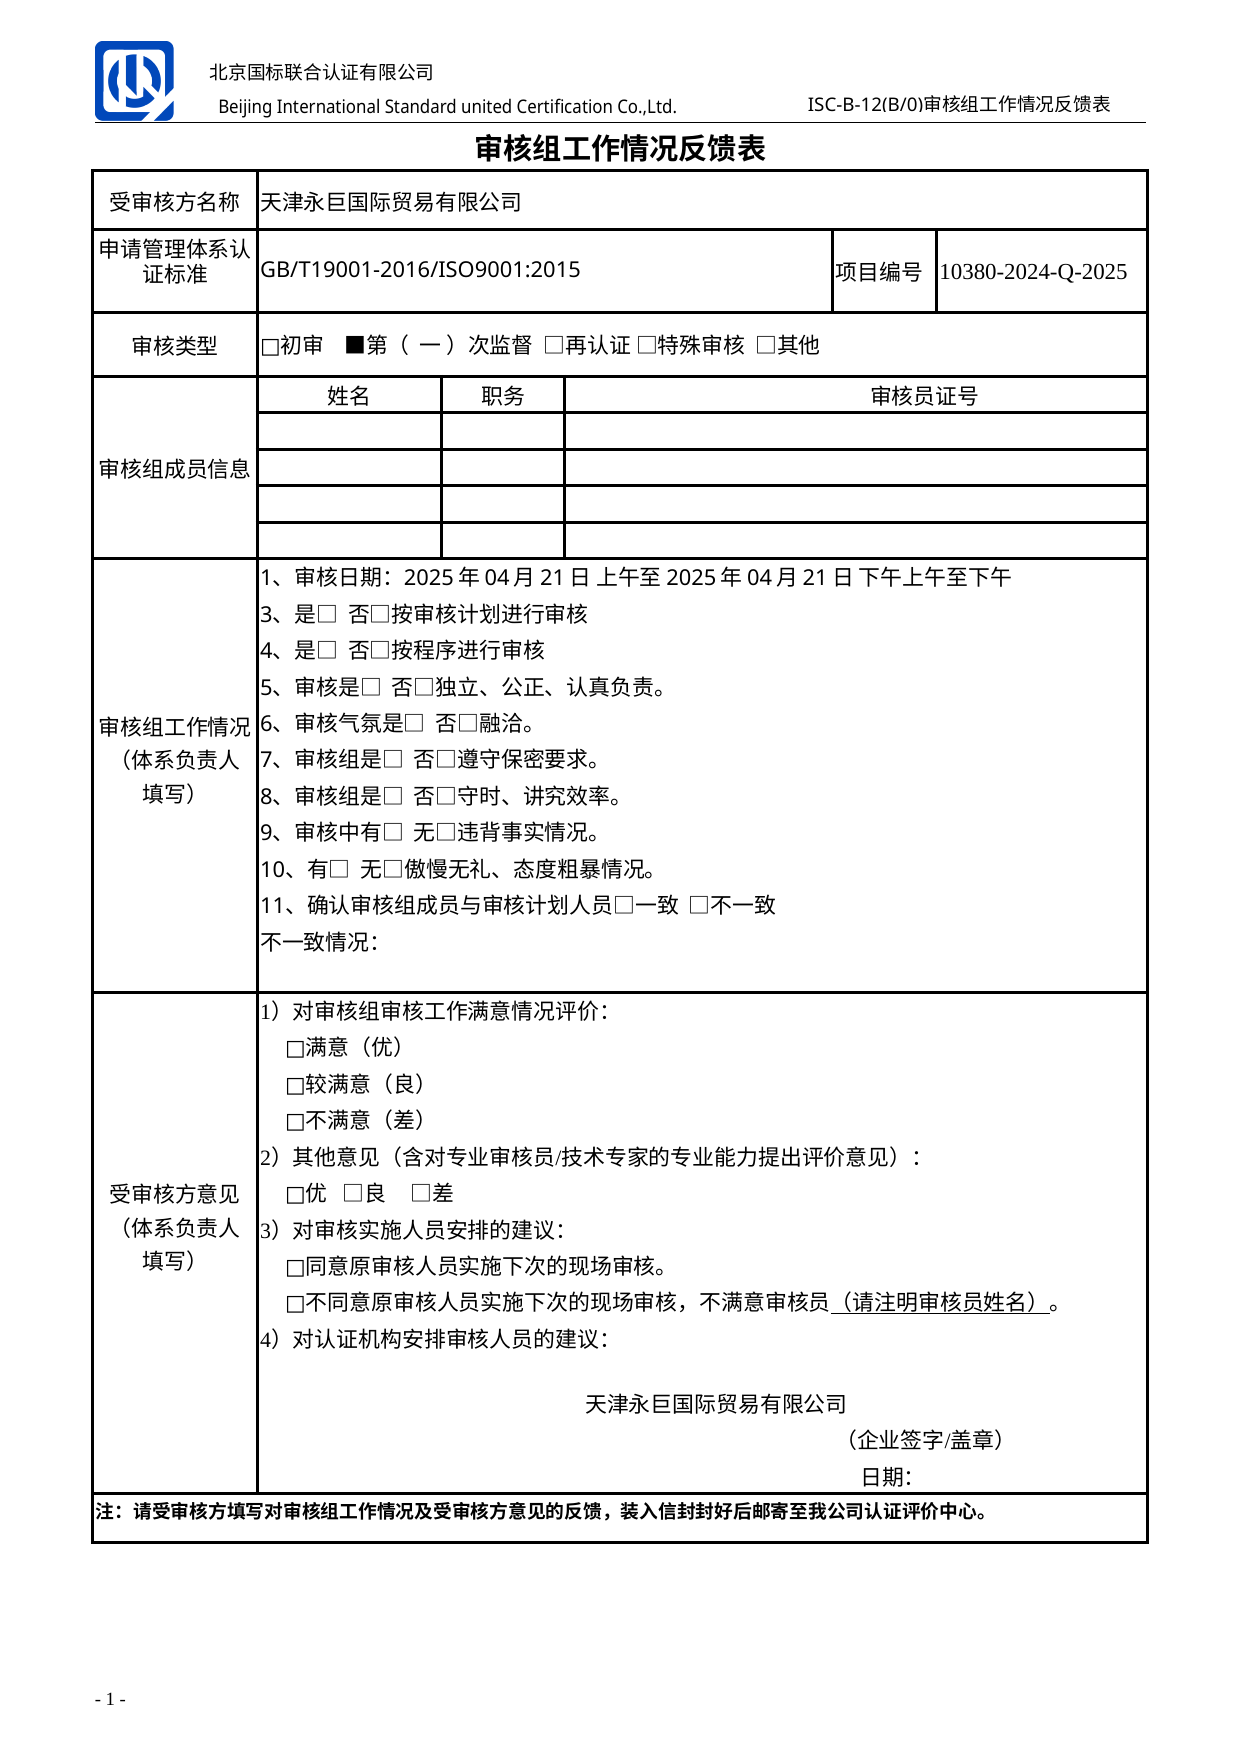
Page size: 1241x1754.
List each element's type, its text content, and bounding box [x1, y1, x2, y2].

table_cell GB/T19001-2016/ISO9001:2015 [259, 231, 831, 311]
table_cell 审核组工作情况（体系负责人 填写） [94, 560, 256, 991]
table_cell 受审核方意见（体系负责人 填写） [94, 994, 256, 1492]
table_cell [566, 451, 1146, 484]
table_cell [259, 524, 440, 557]
table_header 天津永巨国际贸易有限公司 [259, 172, 1146, 228]
table_cell 注：请受审核方填写对审核组工作情况及受审核方意见的反馈，装入信封封好后邮寄至我公司认证评价中心。 [94, 1495, 1146, 1541]
table_cell [566, 524, 1146, 557]
table_cell 1）对审核组审核工作满意情况评价： □满意（优） □较满意（良） □不满意（差） 2）其他意见（含对专业审核员/技术专家的专业能力提出评价意见）： □优 □良 □差 3）对审核实施人员安排的建议： □同意原审核人员实施下次的现场审核。 □不同意原审核人员实施下次的现场审核，不满意审核员（请注明审核员姓名）。 4）对认证机构安排审核人员的建议： 天津永巨国际贸易有限公司 （企业签字/盖章） 日期： [259, 994, 1146, 1492]
table_cell [443, 524, 563, 557]
table_cell 审核组成员信息 [94, 378, 256, 557]
picture [95, 41, 174, 121]
table_cell 职务 [443, 378, 563, 411]
table_cell [443, 414, 563, 448]
table_cell 10380-2024-Q-2025 [938, 231, 1146, 311]
table_cell 申请管理体系认证标准 [94, 231, 256, 311]
table_header 受审核方名称 [94, 172, 256, 228]
table_cell 项目编号 [834, 231, 935, 311]
text 审核组工作情况反馈表 [94, 123, 1146, 169]
table_cell 姓名 [259, 378, 440, 411]
table_cell [443, 451, 563, 484]
table_cell 1、审核日期：2025年04月21日 上午至2025年04月21日 下午上午至下午 3、是□ 否□按审核计划进行审核 4、是□ 否□按程序进行审核 5、审核是□ 否□独立、公正、认真负责。 6、审核气氛是□ 否□融洽。 7、审核组是□ 否□遵守保密要求。 8、审核组是□ 否□守时、讲究效率。 9、审核中有□ 无□违背事实情况。 10、有□ 无□傲慢无礼、态度粗暴情况。 11、确认审核组成员与审核计划人员□一致 □不一致 不一致情况： [259, 560, 1146, 991]
table_cell 审核员证号 [566, 378, 1146, 411]
table_cell □初审 ■第（ 一 ）次监督 □再认证 □特殊审核 □其他 [259, 314, 1146, 375]
table_cell [566, 414, 1146, 448]
table_cell [443, 487, 563, 521]
table_cell [259, 414, 440, 448]
table_cell [566, 487, 1146, 521]
table_cell [259, 451, 440, 484]
table_cell 审核类型 [94, 314, 256, 375]
table_cell [259, 487, 440, 521]
